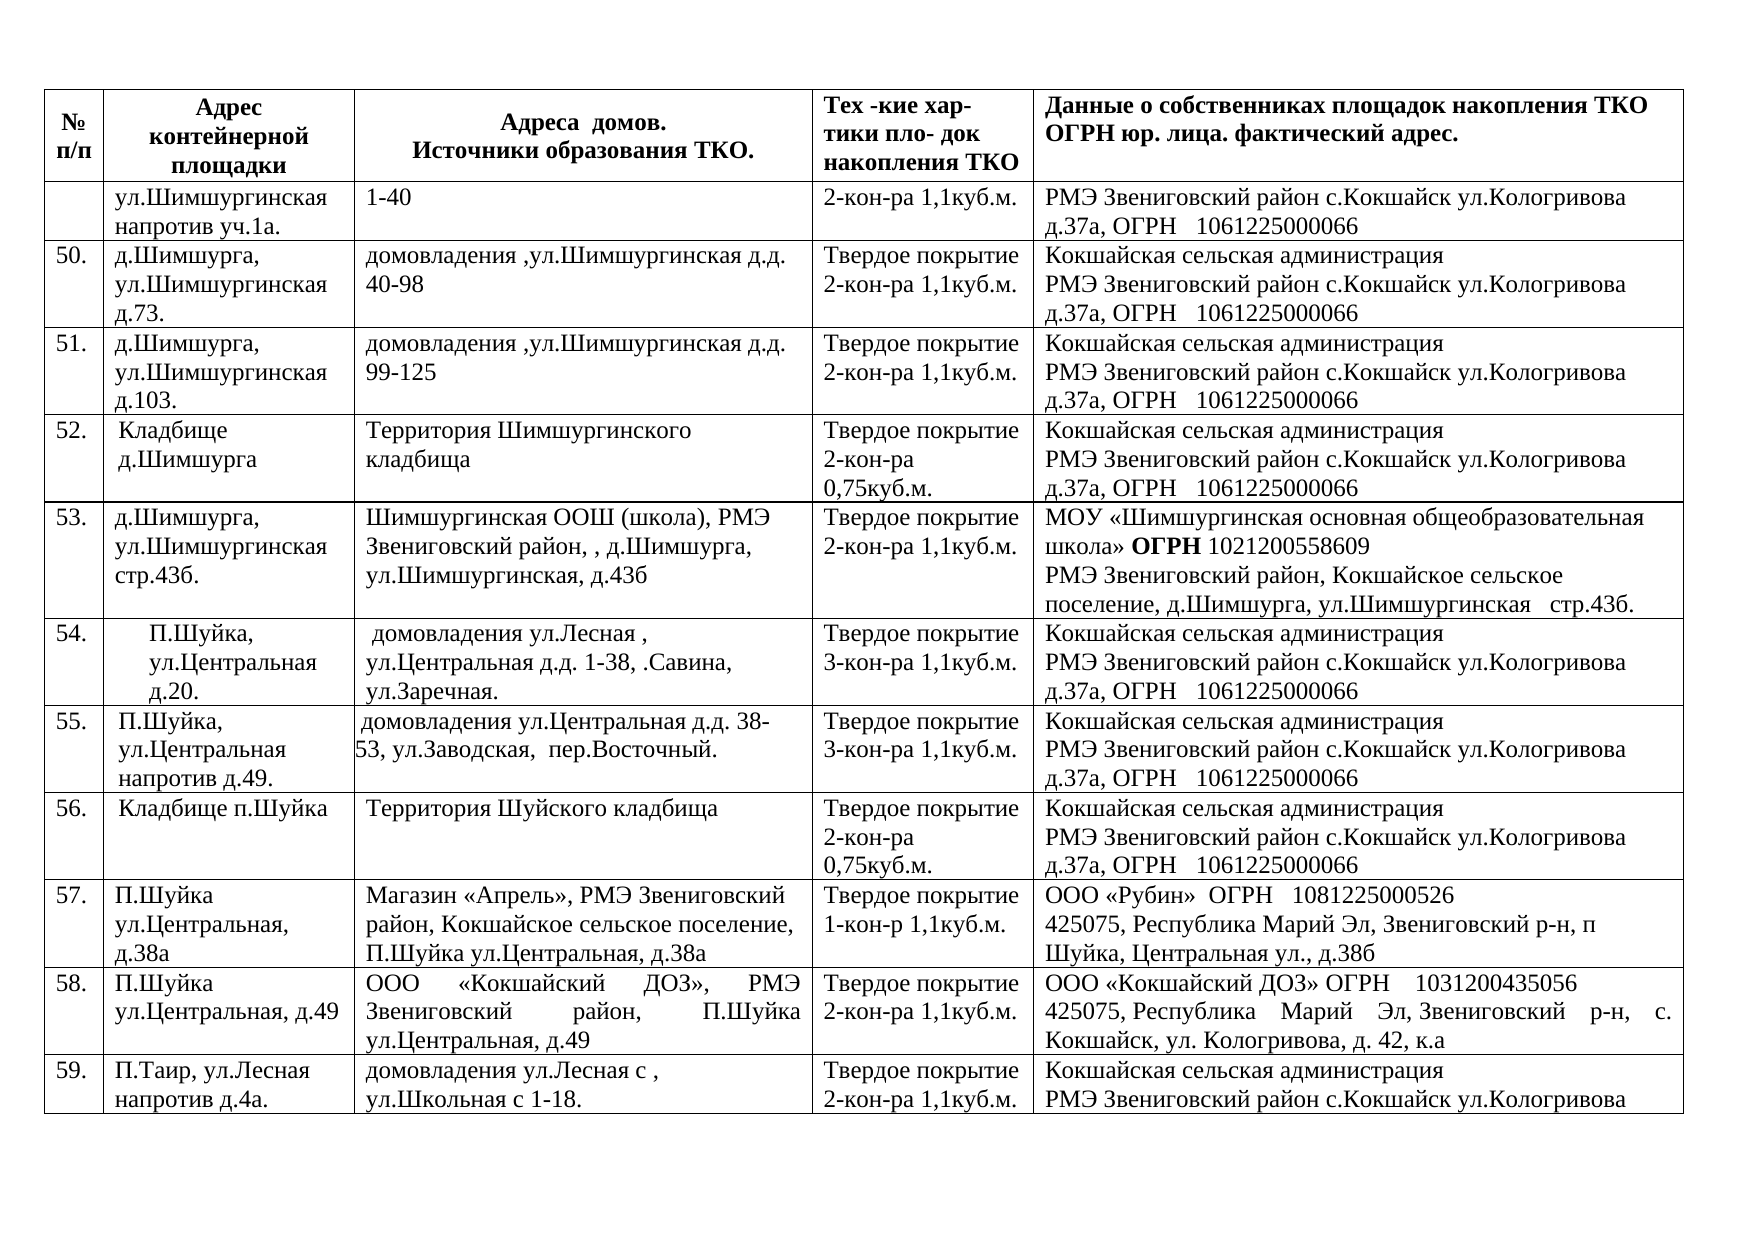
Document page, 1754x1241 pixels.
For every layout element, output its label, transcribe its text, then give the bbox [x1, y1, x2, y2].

table_cell Кокшайская сельская администрация РМЭ Звениговский район с.Кокшайск ул.Кологривова д.37а, ОГРН 1061225000066 [1034, 182, 1683, 239]
table_header Тех -кие хар-тики пло- док накопления ТКО [813, 90, 1033, 181]
table_cell домовладения ,ул.Шимшургинская д.д. 99-125 [355, 328, 812, 414]
table_cell домовладения ,ул.Шимшургинская д.д. 40-98 [355, 241, 812, 327]
table_cell Твердое покрытие 2-кон-ра 0,75куб.м. [813, 793, 1033, 879]
table_header Данные о собственниках площадок накопления ТКО ОГРН юр. лица. фактический адрес. [1034, 90, 1683, 181]
table_cell д.Шимшурга, ул.Шимшургинская д.103. [104, 328, 354, 414]
table_cell Твердое покрытие 2-кон-ра 1,1куб.м. [813, 182, 1033, 239]
table_cell домовладения ул.Шимшургинская д.д. 1-40 [355, 182, 812, 239]
table_cell П.Таир, ул.Лесная напротив д.4а. [104, 1055, 354, 1112]
table_cell [45, 328, 103, 414]
table_cell [45, 503, 103, 617]
table_cell [45, 619, 103, 705]
table_cell д.Шимшурга, ул.Шимшургинская д.73. [104, 241, 354, 327]
table_cell Твердое покрытие 3-кон-ра 1,1куб.м. [813, 706, 1033, 792]
table_cell П.Шуйка, ул.Центральная д.20. [104, 619, 354, 705]
table_cell домовладения ул.Лесная , ул.Центральная д.д. 1-38, .Савина, ул.Заречная. [355, 619, 812, 705]
table_cell Твердое покрытие 3-кон-ра 1,1куб.м. [813, 619, 1033, 705]
table_cell ООО «Кокшайский ДОЗ» ОГРН 1031200435056 425075, Республика Марий Эл, Звениговский р-н, с. Кокшайск, ул. Кологривова, д. 42, к.а [1034, 968, 1683, 1054]
table_cell Твердое покрытие 2-кон-ра 1,1куб.м. [813, 503, 1033, 617]
table_cell П.Шуйка ул.Центральная, д.38а [104, 880, 354, 967]
table_cell ООО «Рубин» ОГРН 1081225000526 425075, Республика Марий Эл, Звениговский р-н, п Шуйка, Центральная ул., д.38б [1034, 880, 1683, 967]
table_cell Кладбище п.Шуйка [104, 793, 354, 879]
table_cell Кокшайская сельская администрация РМЭ Звениговский район с.Кокшайск ул.Кологривова д.37а, ОГРН 1061225000066 [1034, 415, 1683, 501]
table_cell П.Шуйка ул.Центральная, д.49 [104, 968, 354, 1054]
table_cell [45, 1055, 103, 1112]
table_cell Кокшайская сельская администрация РМЭ Звениговский район с.Кокшайск ул.Кологривова д.37а, ОГРН 1061225000066 [1034, 1055, 1683, 1112]
table_cell [45, 241, 103, 327]
table_cell Д.Шимшурга ул.Шимшургинская напротив уч.1а. [104, 182, 354, 239]
table_cell МОУ «Шимшургинская основная общеобразовательная школа» ОГРН 1021200558609 РМЭ Звениговский район, Кокшайское сельское поселение, д.Шимшурга, ул.Шимшургинская стр.43б. [1034, 503, 1683, 617]
table_cell Территория Шуйского кладбища [355, 793, 812, 879]
table_cell [45, 968, 103, 1054]
table_cell Шимшургинская ООШ (школа), РМЭ Звениговский район, , д.Шимшурга, ул.Шимшургинская, д.43б [355, 503, 812, 617]
table_cell ООО «Кокшайский ДОЗ», РМЭ Звениговский район, П.Шуйка ул.Центральная, д.49 [355, 968, 812, 1054]
table_cell [45, 793, 103, 879]
table_cell д.Шимшурга, ул.Шимшургинская стр.43б. [104, 503, 354, 617]
table_cell [45, 182, 103, 239]
table_cell [45, 415, 103, 501]
table_cell Твердое покрытие 2-кон-ра 1,1куб.м. [813, 241, 1033, 327]
table_cell Твердое покрытие 2-кон-ра 1,1куб.м. [813, 968, 1033, 1054]
table_header № п/п [45, 90, 103, 181]
table_cell П.Шуйка, ул.Центральная напротив д.49. [104, 706, 354, 792]
table_cell Кокшайская сельская администрация РМЭ Звениговский район с.Кокшайск ул.Кологривова д.37а, ОГРН 1061225000066 [1034, 241, 1683, 327]
table_cell Магазин «Апрель», РМЭ Звениговский район, Кокшайское сельское поселение, П.Шуйка ул.Центральная, д.38а [355, 880, 812, 967]
table_cell Кокшайская сельская администрация РМЭ Звениговский район с.Кокшайск ул.Кологривова д.37а, ОГРН 1061225000066 [1034, 706, 1683, 792]
table_cell [45, 706, 103, 792]
table_header Адреса домов. Источники образования ТКО. [355, 90, 812, 181]
table_cell [45, 880, 103, 967]
table_cell Твердое покрытие 2-кон-ра 0,75куб.м. [813, 415, 1033, 501]
table_header Адрес контейнерной площадки [104, 90, 354, 181]
table_cell Территория Шимшургинского кладбища [355, 415, 812, 501]
table_cell Кокшайская сельская администрация РМЭ Звениговский район с.Кокшайск ул.Кологривова д.37а, ОГРН 1061225000066 [1034, 793, 1683, 879]
table_cell Кокшайская сельская администрация РМЭ Звениговский район с.Кокшайск ул.Кологривова д.37а, ОГРН 1061225000066 [1034, 328, 1683, 414]
table_cell Твердое покрытие 2-кон-ра 1,1куб.м. [813, 328, 1033, 414]
table_cell Твердое покрытие 1-кон-р 1,1куб.м. [813, 880, 1033, 967]
table_cell домовладения ул.Центральная д.д. 38-53, ул.Заводская, пер.Восточный. [355, 706, 812, 792]
table_cell Твердое покрытие 2-кон-ра 1,1куб.м. [813, 1055, 1033, 1112]
table_cell Кладбище д.Шимшурга [104, 415, 354, 501]
table_cell Кокшайская сельская администрация РМЭ Звениговский район с.Кокшайск ул.Кологривова д.37а, ОГРН 1061225000066 [1034, 619, 1683, 705]
table_cell домовладения ул.Лесная с , ул.Школьная с 1-18. [355, 1055, 812, 1112]
